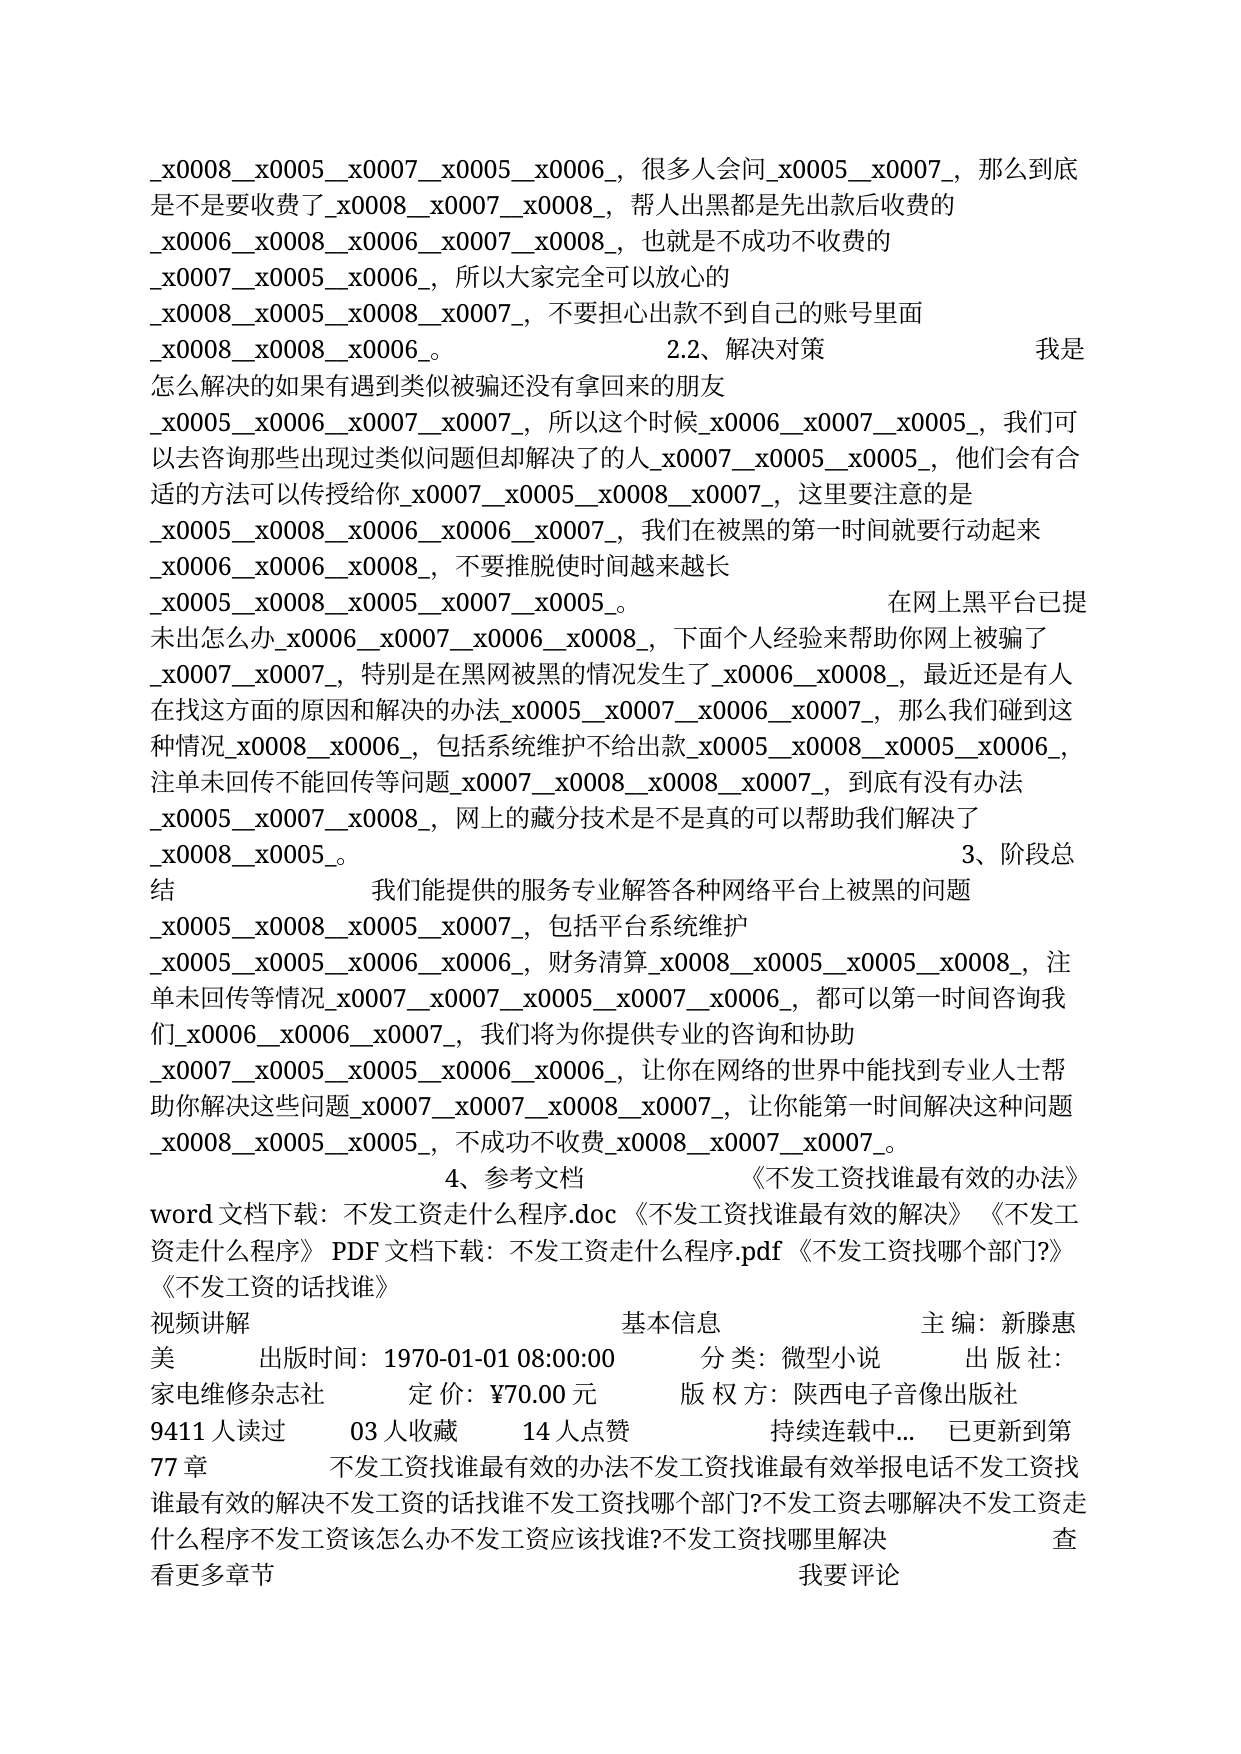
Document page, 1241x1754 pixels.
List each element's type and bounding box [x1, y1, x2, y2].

text [150, 150, 1090, 1591]
